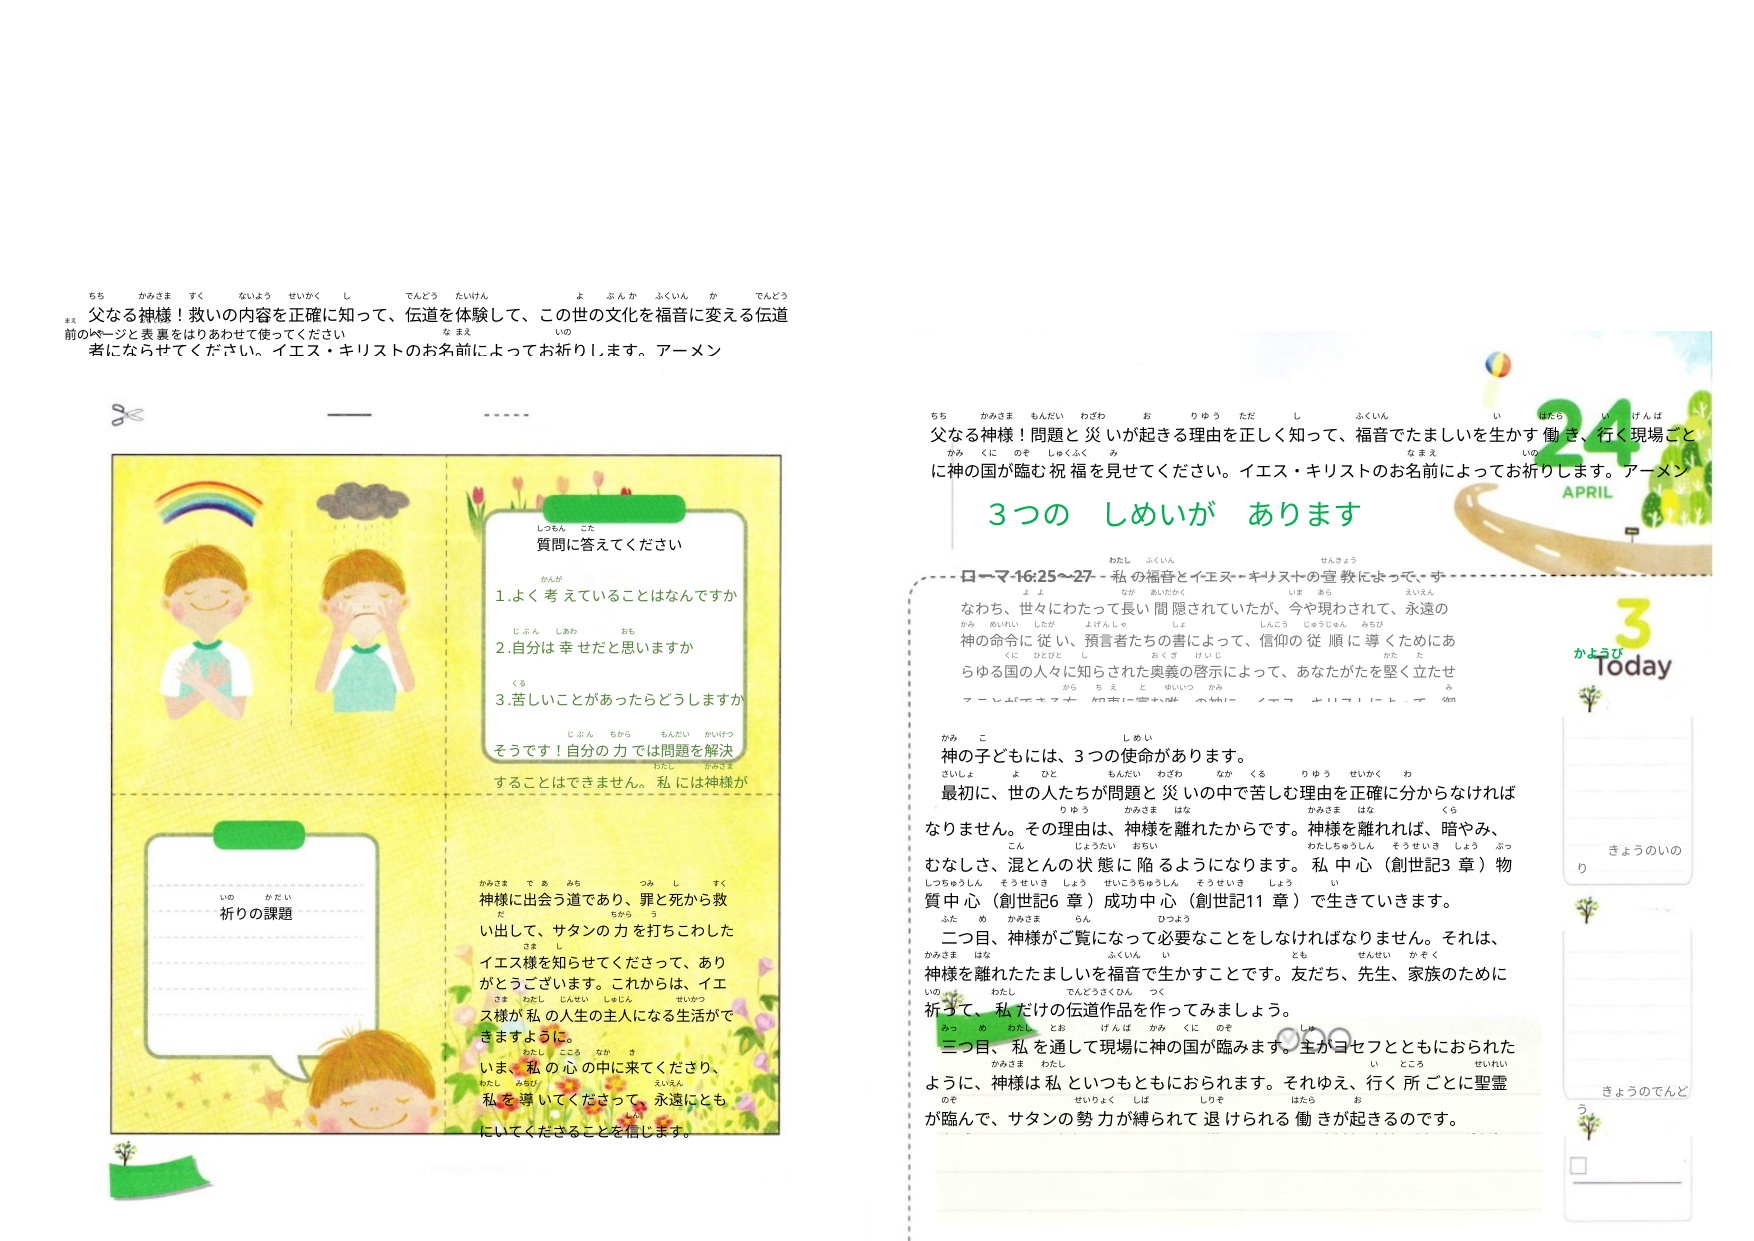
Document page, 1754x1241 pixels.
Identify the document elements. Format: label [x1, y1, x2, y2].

picture [31, 331, 1713, 1241]
